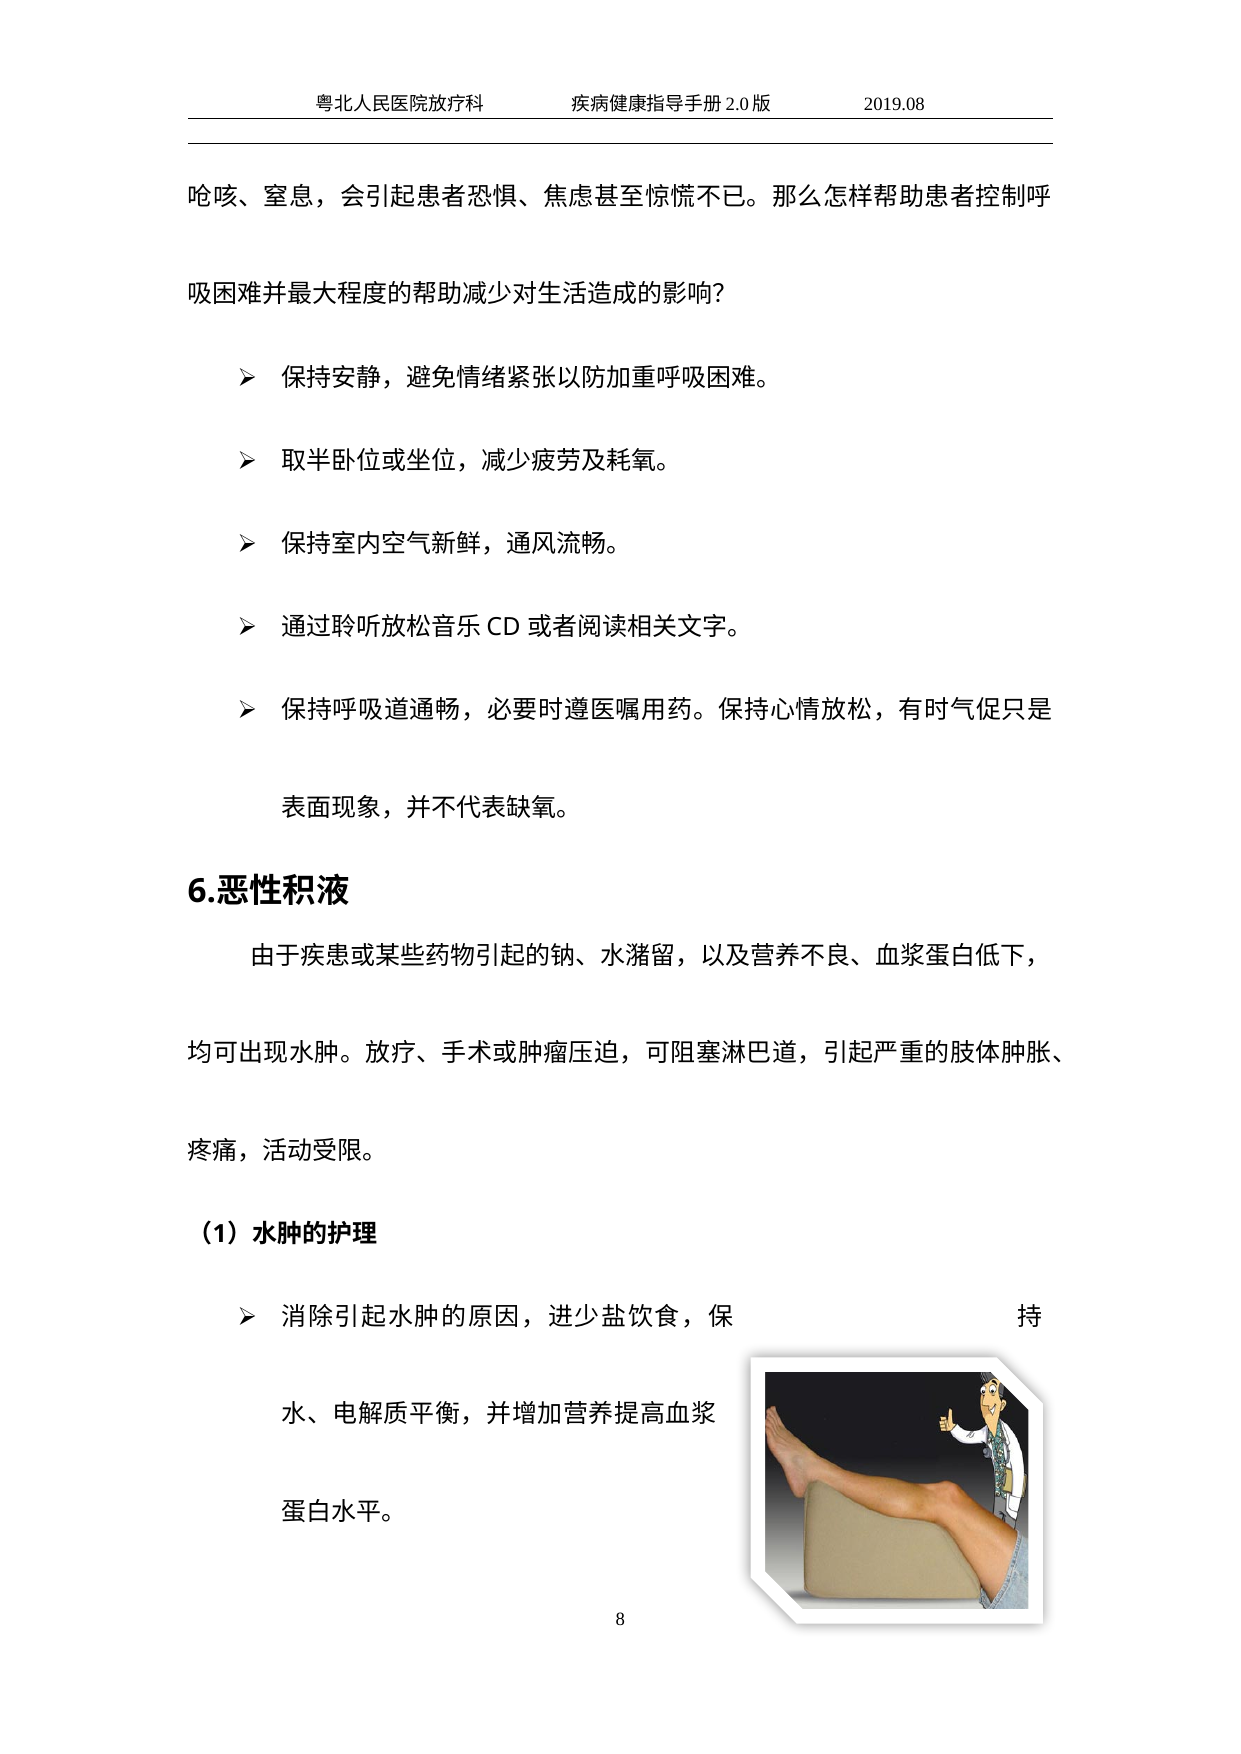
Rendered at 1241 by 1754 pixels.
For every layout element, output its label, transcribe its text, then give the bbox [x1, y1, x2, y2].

picture [766, 1542, 1028, 1609]
text （1）水肿的护理 [187, 1199, 1053, 1264]
list 保持室内空气新鲜，通风流畅。 [237, 509, 1053, 574]
list 通过聆听放松音乐CD 或者阅读相关文字。 [237, 592, 1053, 657]
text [187, 162, 1053, 324]
list 取半卧位或坐位，减少疲劳及耗氧。 [237, 426, 1053, 491]
list 保持呼吸道通畅，必要时遵医嘱用药。保持心情放松，有时气促只是表面现象，并不代表缺氧。 [237, 675, 1053, 838]
text 由于疾患或某些药物引起的钠、水潴留，以及营养不良、血浆蛋白低下，均可出现水肿。放疗、手术或肿瘤压迫，可阻塞淋巴道，引起严重的肢体肿胀、疼痛，活动受限。 [187, 921, 1053, 1181]
list 保持安静，避免情绪紧张以防加重呼吸困难。 [237, 343, 1053, 408]
list 消除引起水肿的原因，进少盐饮食，保持水、电解质平衡，并增加营养提高血浆蛋白水平。 [237, 1282, 1053, 1542]
text 6.恶性积液 [187, 856, 1053, 921]
